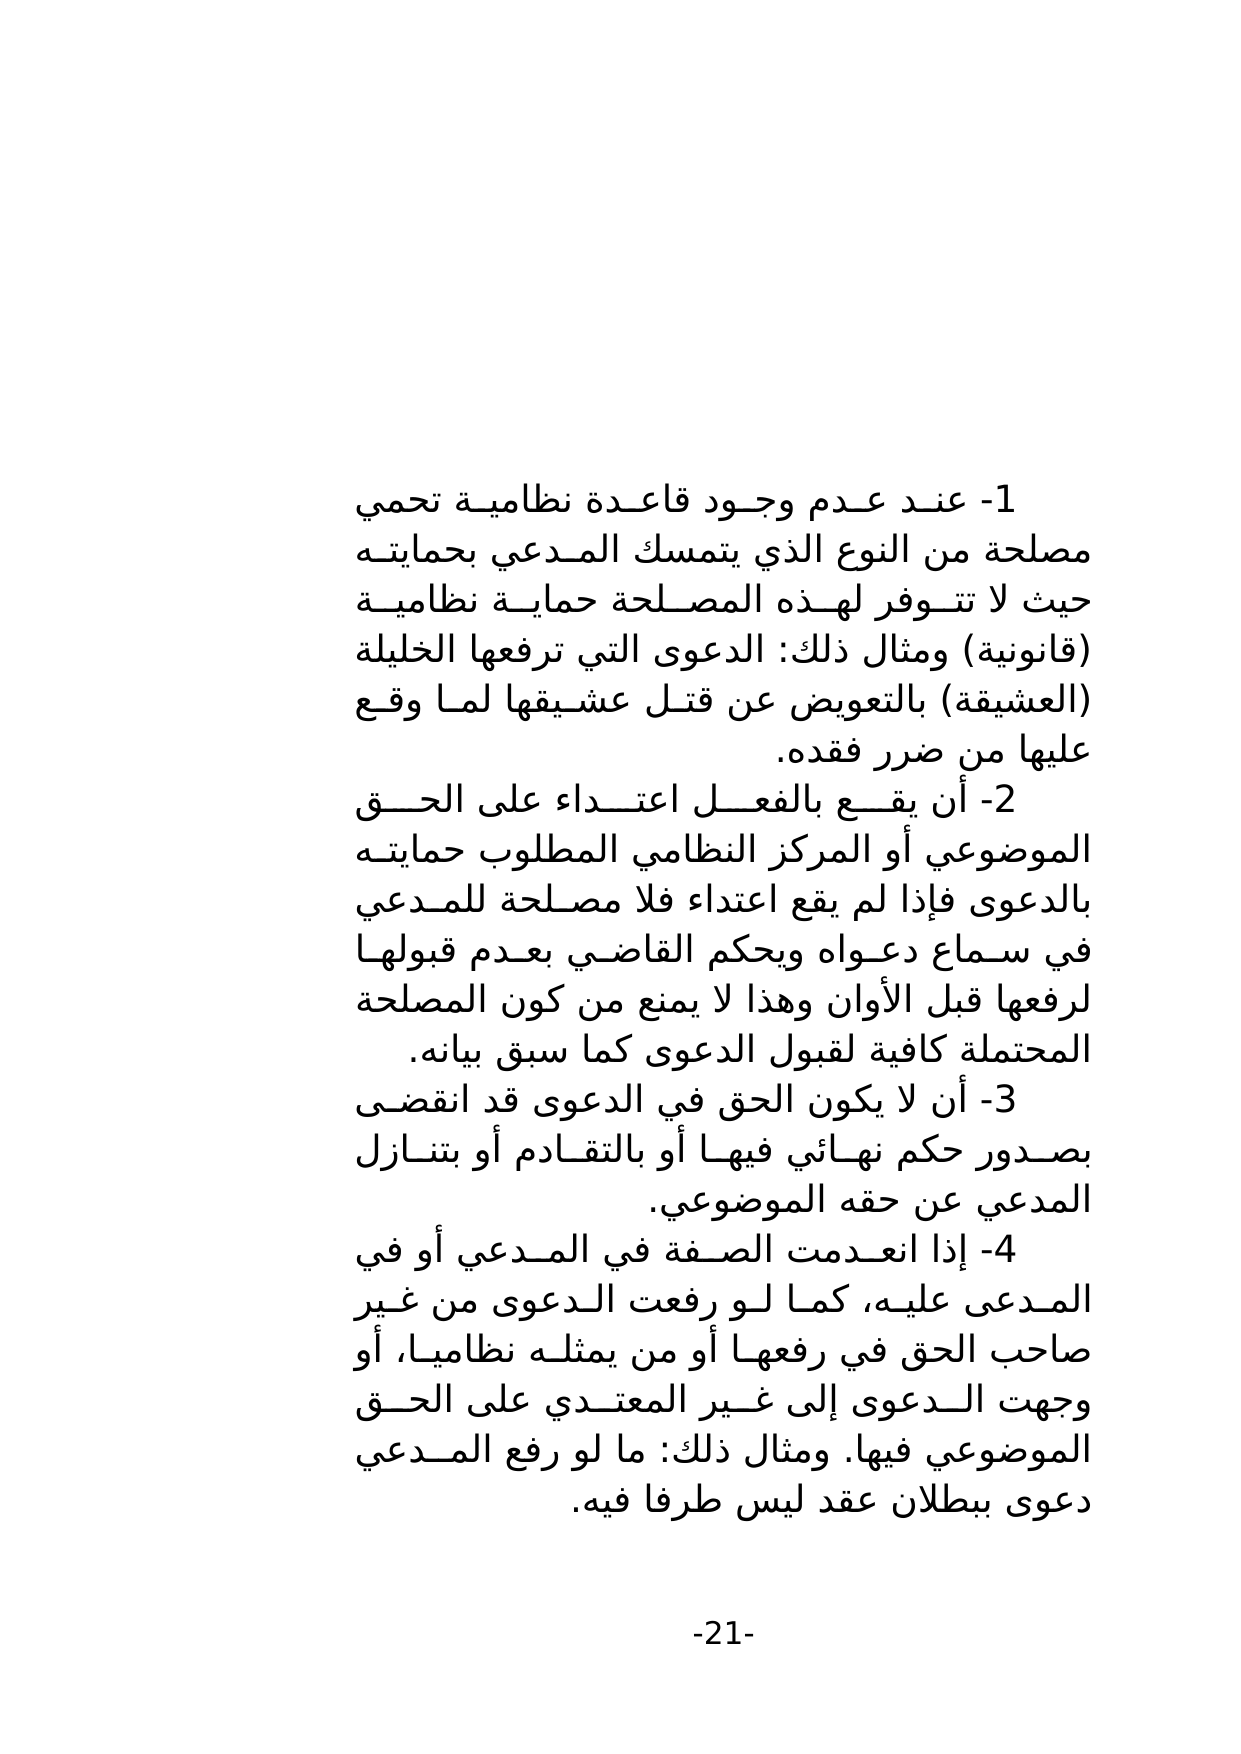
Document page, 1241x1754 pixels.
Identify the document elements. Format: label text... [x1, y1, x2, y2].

text 2- أن يقع بالفعل اعتداء على الحق الموضوعي أو المركز النظامي المطلوب حمايته بالدعوى فإذا لم يقع اعتداء فلا مصلحة للمدعي في سماع دعواه ويحكم القاضي بعدم قبولها لرفعها قبل الأوان وهذا لا يمنع من كون المصلحة المحتملة كافية لقبول الدعوى كما سبق بيانه. [354, 772, 1092, 1072]
text 1- عند عدم وجود قاعدة نظامية تحمي مصلحة من النوع الذي يتمسك المدعي بحمايته حيث لا تتوفر لهذه المصلحة حماية نظامية (قانونية) ومثال ذلك: الدعوى التي ترفعها الخليلة (العشيقة) بالتعويض عن قتل عشيقها لما وقع عليها من ضرر فقده. [354, 472, 1092, 772]
text 3- أن لا يكون الحق في الدعوى قد انقضى بصدور حكم نهائي فيها أو بالتقادم أو بتنازل المدعي عن حقه الموضوعي. [354, 1072, 1092, 1222]
text 4- إذا انعدمت الصفة في المدعي أو في المدعى عليه، كما لو رفعت الدعوى من غير صاحب الحق في رفعها أو من يمثله نظاميا، أو وجهت الدعوى إلى غير المعتدي على الحق الموضوعي فيها. ومثال ذلك: ما لو رفع المدعي دعوى ببطلان عقد ليس طرفا فيه. [354, 1222, 1092, 1522]
